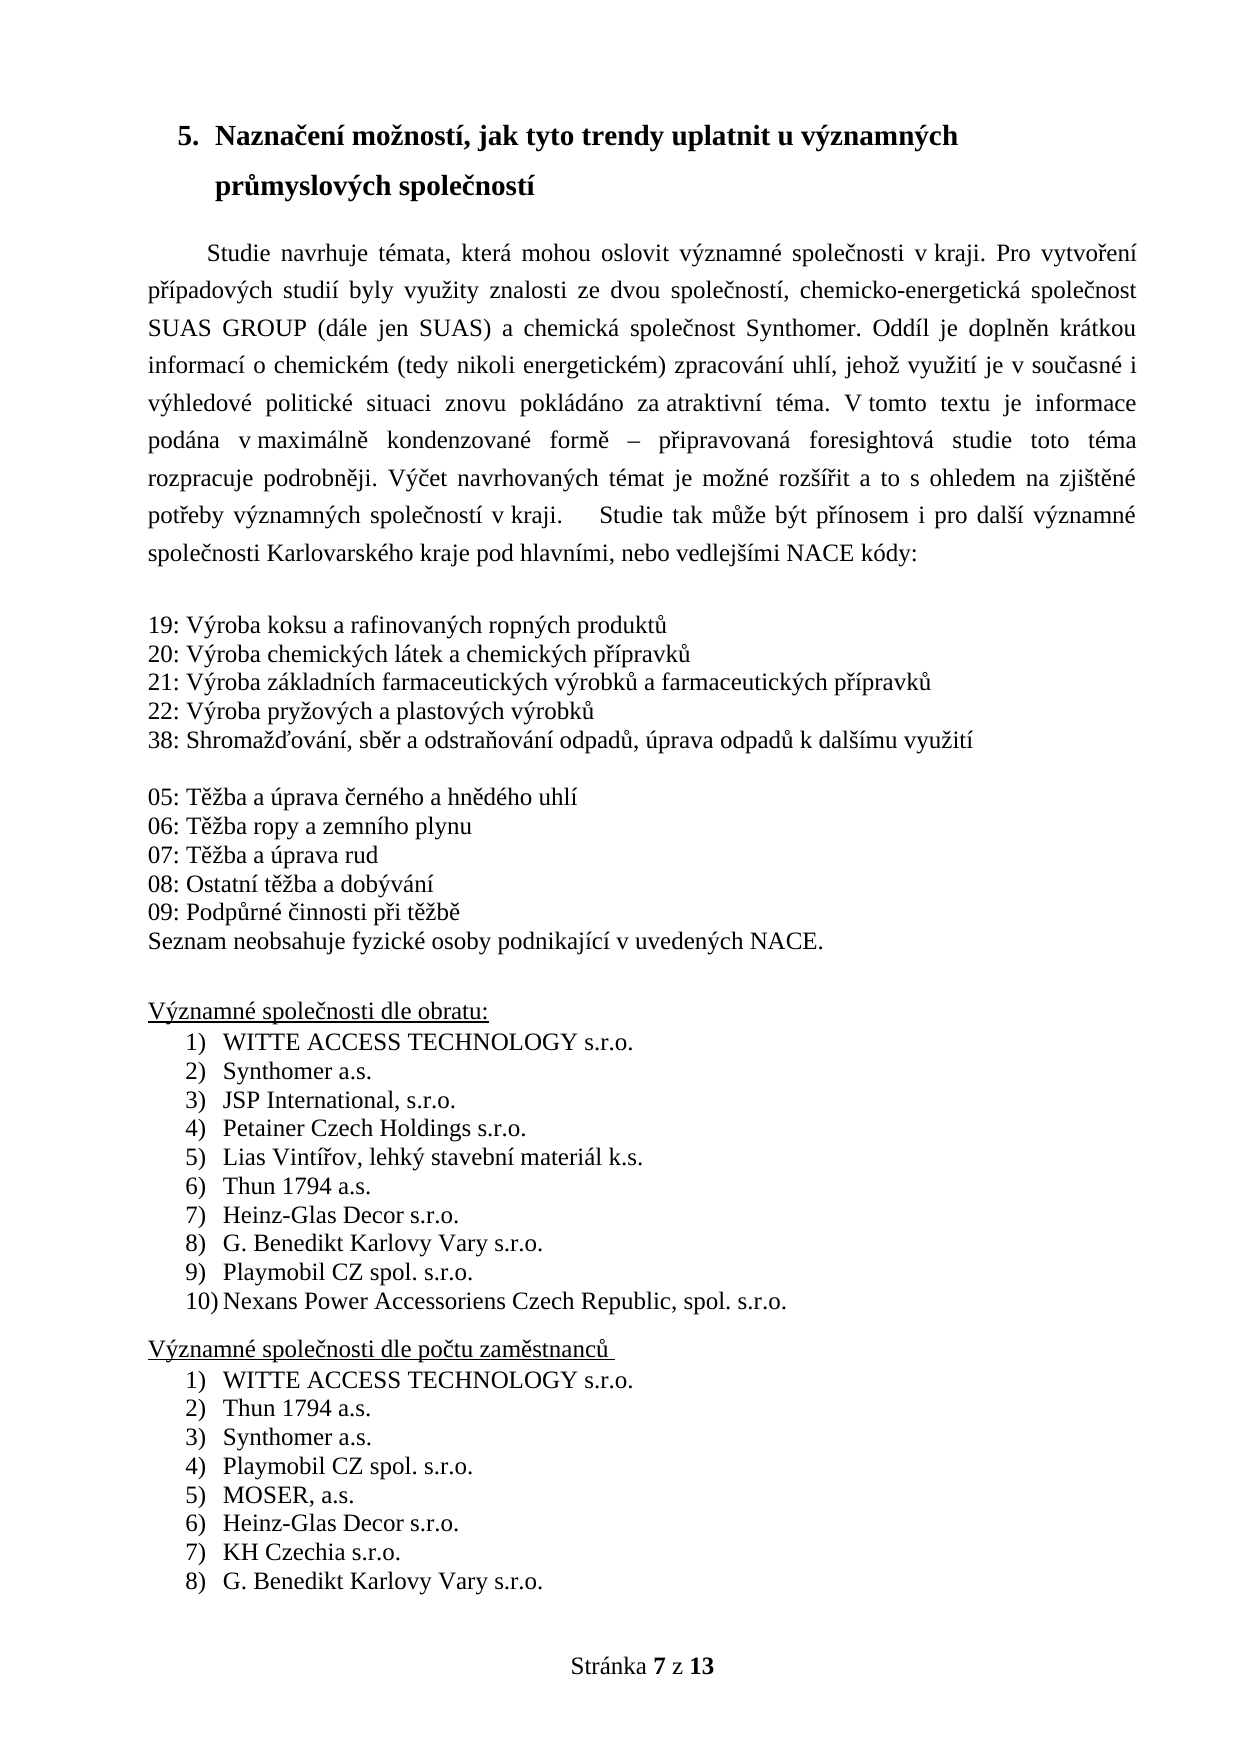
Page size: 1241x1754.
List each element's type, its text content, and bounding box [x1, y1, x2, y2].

list Heinz-Glas Decor s.r.o. [185, 1508, 1137, 1537]
text 05: Těžba a úprava černého a hnědého uhlí [148, 782, 1137, 811]
text 06: Těžba ropy a zemního plynu [148, 811, 1137, 840]
text Významné společnosti dle obratu: [148, 996, 1137, 1025]
text 38: Shromažďování, sběr a odstraňování odpadů, úprava odpadů k dalšímu využití [148, 725, 1137, 754]
text Seznam neobsahuje fyzické osoby podnikající v uvedených NACE. [148, 926, 1137, 955]
list Playmobil CZ spol. s.r.o. [185, 1451, 1137, 1480]
text Významné společnosti dle počtu zaměstnanců [148, 1334, 1137, 1362]
text Studie navrhuje témata, která mohou oslovit významné společnosti v kraji. Pro vytvoření případových studií byly využity znalosti ze dvou společností, chemicko-energetická společnost SUAS GROUP (dále jen SUAS) a chemická společnost Synthomer. Oddíl je doplněn krátkou informací o chemickém (tedy nikoli energetickém) zpracování uhlí, jehož využití je v současné i výhledové politické situaci znovu pokládáno za atraktivní téma. V tomto textu je informace podána v maximálně kondenzované formě – připravovaná foresightová studie toto téma rozpracuje podrobněji. Výčet navrhovaných témat je možné rozšířit a to s ohledem na zjištěné potřeby významných společností v kraji. Studie tak může být přínosem i pro další významné společnosti Karlovarského kraje pod hlavními, nebo vedlejšími NACE kódy: [148, 231, 1137, 569]
text 21: Výroba základních farmaceutických výrobků a farmaceutických přípravků [148, 667, 1137, 696]
list JSP International, s.r.o. [185, 1085, 1137, 1113]
list WITTE ACCESS TECHNOLOGY s.r.o. [185, 1027, 1137, 1056]
list Synthomer a.s. [185, 1056, 1137, 1085]
text 19: Výroba koksu a rafinovaných ropných produktů [148, 610, 1137, 639]
list G. Benedikt Karlovy Vary s.r.o. [185, 1228, 1137, 1257]
list G. Benedikt Karlovy Vary s.r.o. [185, 1566, 1137, 1595]
list Thun 1794 a.s. [185, 1171, 1137, 1200]
list Heinz-Glas Decor s.r.o. [185, 1200, 1137, 1228]
text 22: Výroba pryžových a plastových výrobků [148, 696, 1137, 725]
list Lias Vintířov, lehký stavební materiál k.s. [185, 1142, 1137, 1171]
list KH Czechia s.r.o. [185, 1537, 1137, 1566]
list Nexans Power Accessoriens Czech Republic, spol. s.r.o. [185, 1286, 1137, 1315]
list MOSER, a.s. [185, 1480, 1137, 1508]
list Petainer Czech Holdings s.r.o. [185, 1113, 1137, 1142]
text 08: Ostatní těžba a dobývání [148, 869, 1137, 897]
text 07: Těžba a úprava rud [148, 840, 1137, 869]
subtitle Naznačení možností, jak tyto trendy uplatnit u významných průmyslových společností [177, 118, 1137, 202]
list Thun 1794 a.s. [185, 1393, 1137, 1422]
list Playmobil CZ spol. s.r.o. [185, 1257, 1137, 1286]
list WITTE ACCESS TECHNOLOGY s.r.o. [185, 1365, 1137, 1393]
list Synthomer a.s. [185, 1422, 1137, 1451]
text 20: Výroba chemických látek a chemických přípravků [148, 639, 1137, 667]
text 09: Podpůrné činnosti při těžbě [148, 897, 1137, 926]
